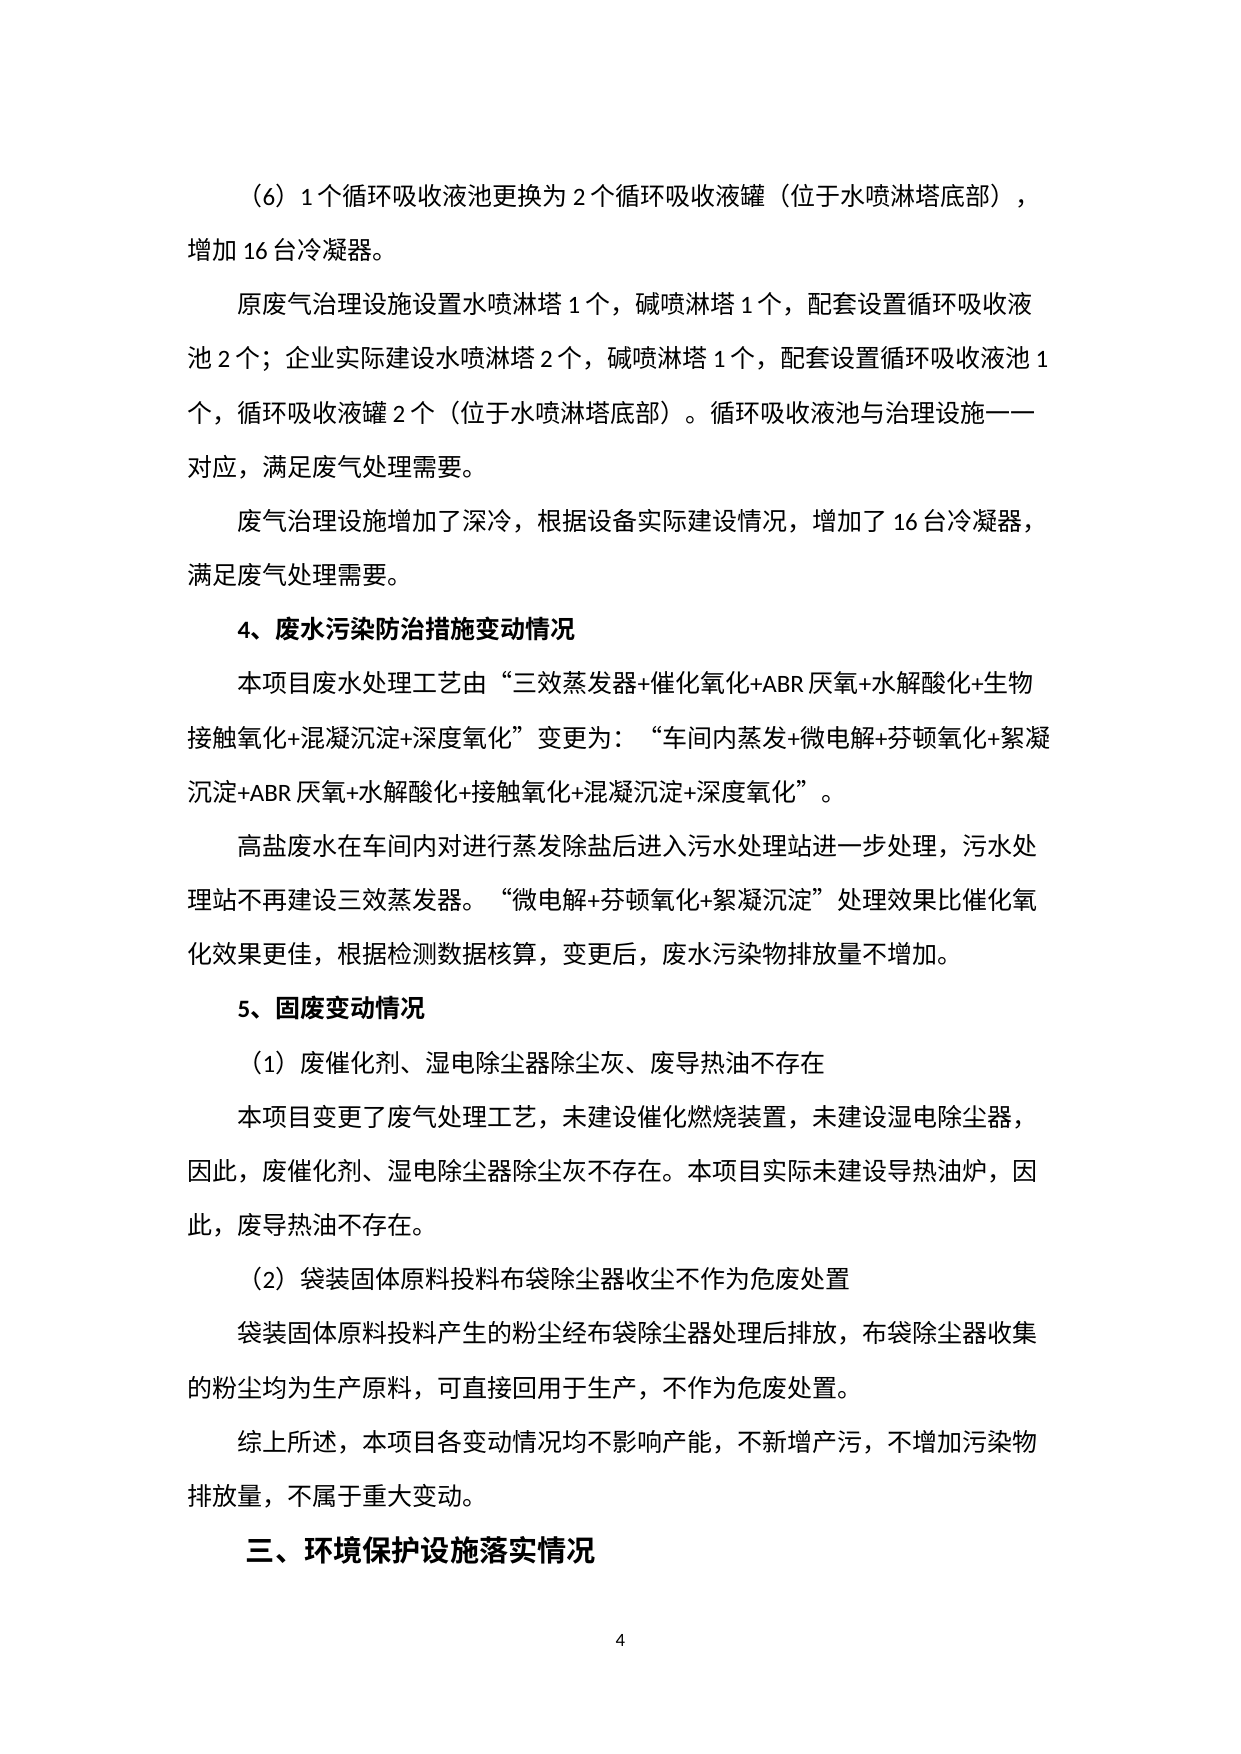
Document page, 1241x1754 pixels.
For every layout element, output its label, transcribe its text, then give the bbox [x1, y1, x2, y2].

text （1）废催化剂、湿电除尘器除尘灰、废导热油不存在 [187, 1029, 1053, 1083]
text 袋装固体原料投料产生的粉尘经布袋除尘器处理后排放，布袋除尘器收集的粉尘均为生产原料，可直接回用于生产，不作为危废处置。 [187, 1299, 1053, 1408]
text 5、固废变动情况 [187, 974, 1053, 1029]
text 本项目废水处理工艺由“三效蒸发器+催化氧化+ABR厌氧+水解酸化+生物接触氧化+混凝沉淀+深度氧化”变更为：“车间内蒸发+微电解+芬顿氧化+絮凝沉淀+ABR厌氧+水解酸化+接触氧化+混凝沉淀+深度氧化”。 [187, 649, 1053, 812]
text 综上所述，本项目各变动情况均不影响产能，不新增产污，不增加污染物排放量，不属于重大变动。 [187, 1408, 1053, 1516]
text （2）袋装固体原料投料布袋除尘器收尘不作为危废处置 [187, 1245, 1053, 1299]
text 本项目变更了废气处理工艺，未建设催化燃烧装置，未建设湿电除尘器，因此，废催化剂、湿电除尘器除尘灰不存在。本项目实际未建设导热油炉，因此，废导热油不存在。 [187, 1083, 1053, 1245]
text 4、废水污染防治措施变动情况 [187, 595, 1053, 649]
text 三、环境保护设施落实情况 [187, 1516, 1053, 1572]
text 高盐废水在车间内对进行蒸发除盐后进入污水处理站进一步处理，污水处理站不再建设三效蒸发器。“微电解+芬顿氧化+絮凝沉淀”处理效果比催化氧化效果更佳，根据检测数据核算，变更后，废水污染物排放量不增加。 [187, 812, 1053, 974]
text （6）1个循环吸收液池更换为2个循环吸收液罐（位于水喷淋塔底部），增加16台冷凝器。 [187, 162, 1053, 270]
text 原废气治理设施设置水喷淋塔1个，碱喷淋塔1个，配套设置循环吸收液池2个；企业实际建设水喷淋塔2个，碱喷淋塔1个，配套设置循环吸收液池1个，循环吸收液罐2个（位于水喷淋塔底部）。循环吸收液池与治理设施一一对应，满足废气处理需要。 [187, 270, 1053, 487]
text 废气治理设施增加了深冷，根据设备实际建设情况，增加了16台冷凝器，满足废气处理需要。 [187, 487, 1053, 595]
